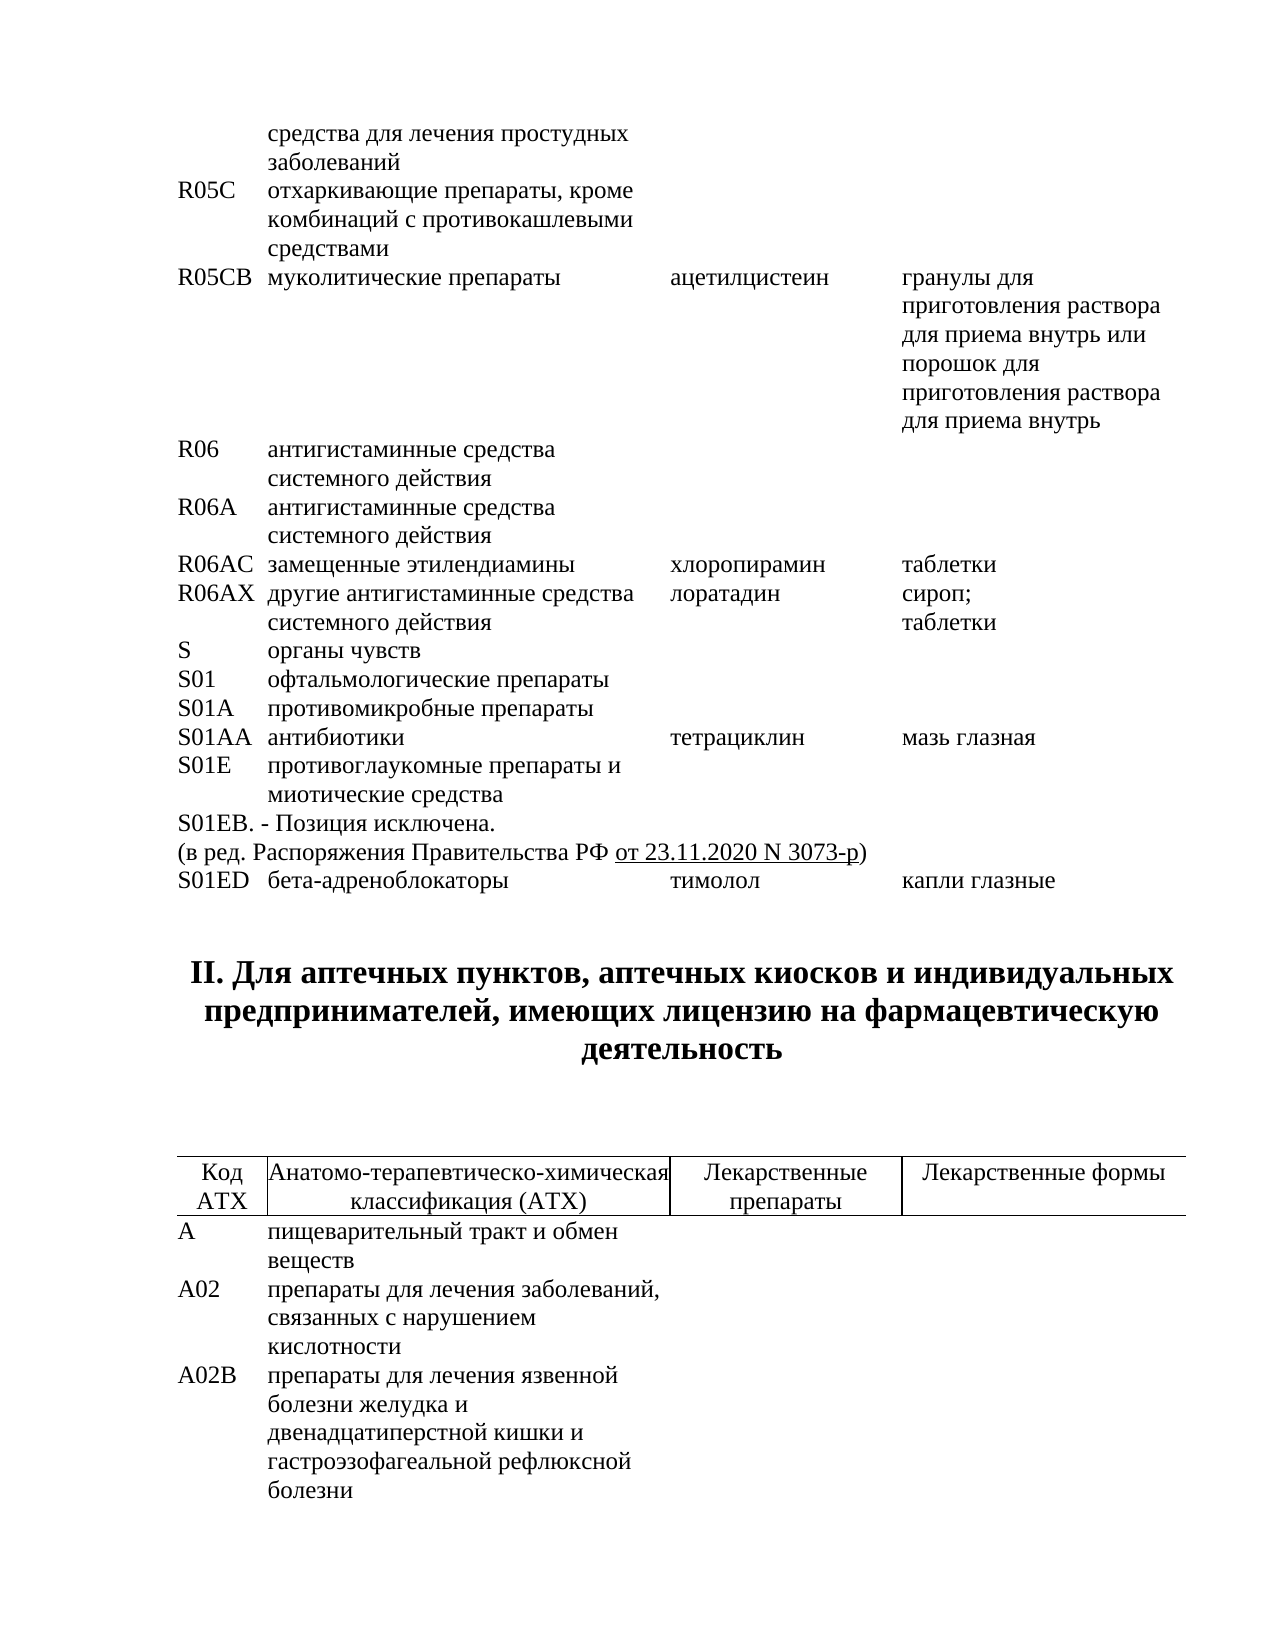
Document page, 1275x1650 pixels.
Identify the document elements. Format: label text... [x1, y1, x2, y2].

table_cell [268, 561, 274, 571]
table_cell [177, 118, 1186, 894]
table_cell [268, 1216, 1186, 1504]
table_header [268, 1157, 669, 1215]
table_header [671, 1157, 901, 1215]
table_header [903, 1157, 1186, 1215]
text II. Для аптечных пунктов, аптечных киосков и индивидуальных предпринимателей, имеющих лицензию на фармацевтическую деятельность [177, 952, 1186, 1067]
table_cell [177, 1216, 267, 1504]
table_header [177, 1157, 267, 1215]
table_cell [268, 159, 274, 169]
